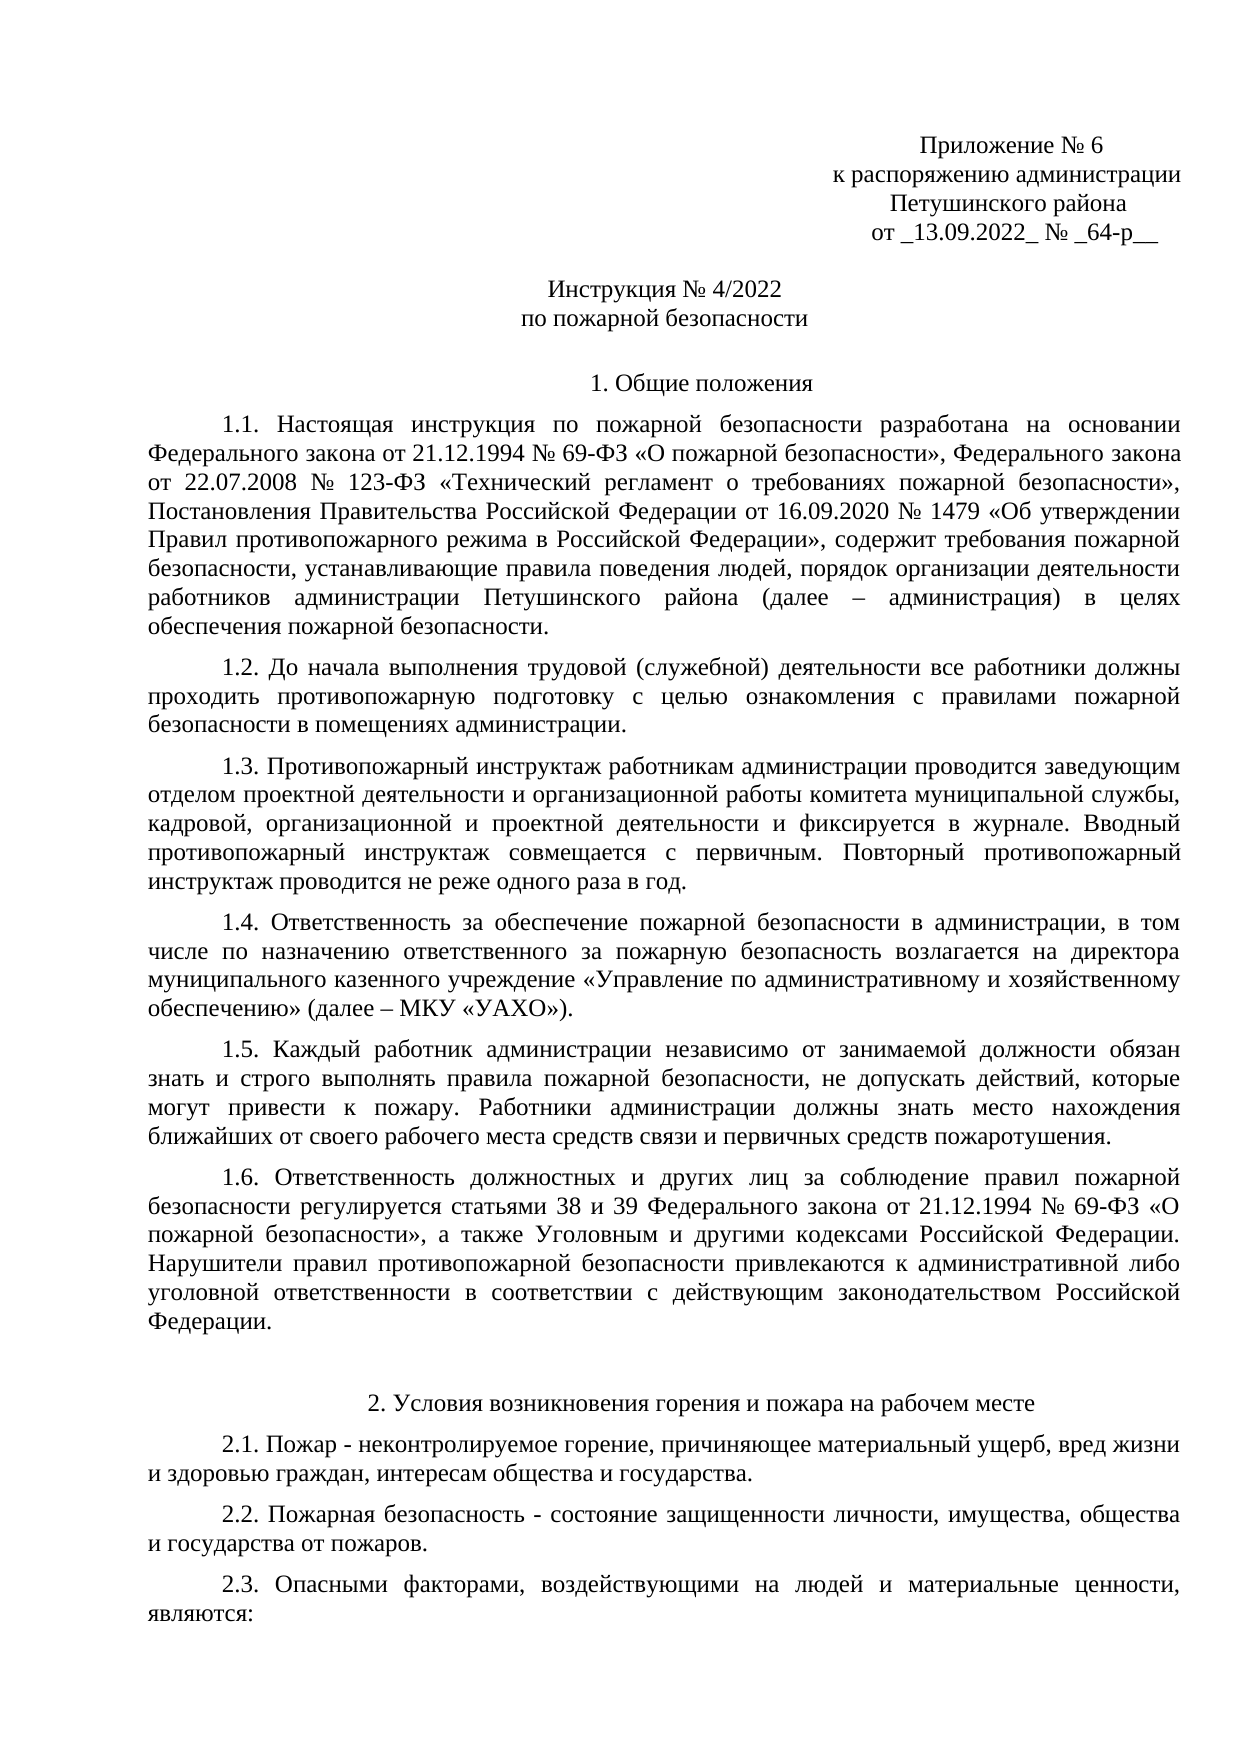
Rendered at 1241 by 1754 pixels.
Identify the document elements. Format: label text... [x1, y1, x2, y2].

text 1.4. Ответственность за обеспечение пожарной безопасности в администрации, в том числе по назначению ответственного за пожарную безопасность возлагается на директора муниципального казенного учреждение «Управление по административному и хозяйственному обеспечению» (далее – МКУ «УАХО»). [148, 907, 1181, 1022]
text 2.2. Пожарная безопасность - состояние защищенности личности, имущества, общества и государства от пожаров. [148, 1499, 1181, 1557]
text Приложение № 6 [148, 131, 1181, 159]
text 2. Условия возникновения горения и пожара на рабочем месте [148, 1388, 1181, 1417]
text Петушинского района [148, 188, 1181, 217]
text к распоряжению администрации [148, 159, 1181, 188]
text от _13.09.2022_ № _64-р__ [148, 217, 1181, 246]
text 2.3. Опасными факторами, воздействующими на людей и материальные ценности, являются: [148, 1569, 1181, 1627]
text по пожарной безопасности [148, 303, 1181, 332]
text 1.2. До начала выполнения трудовой (служебной) деятельности все работники должны проходить противопожарную подготовку с целью ознакомления с правилами пожарной безопасности в помещениях администрации. [148, 652, 1181, 738]
text 1. Общие положения [148, 368, 1181, 397]
text 1.6. Ответственность должностных и других лиц за соблюдение правил пожарной безопасности регулируется статьями 38 и 39 Федерального закона от 21.12.1994 № 69-ФЗ «О пожарной безопасности», а также Уголовным и другими кодексами Российской Федерации. Нарушители правил противопожарной безопасности привлекаются к административной либо уголовной ответственности в соответствии с действующим законодательством Российской Федерации. [148, 1162, 1181, 1334]
text 2.1. Пожар - неконтролируемое горение, причиняющее материальный ущерб, вред жизни и здоровью граждан, интересам общества и государства. [148, 1429, 1181, 1487]
text 1.5. Каждый работник администрации независимо от занимаемой должности обязан знать и строго выполнять правила пожарной безопасности, не допускать действий, которые могут привести к пожару. Работники администрации должны знать место нахождения ближайших от своего рабочего места средств связи и первичных средств пожаротушения. [148, 1034, 1181, 1149]
text 1.1. Настоящая инструкция по пожарной безопасности разработана на основании Федерального закона от 21.12.1994 № 69-ФЗ «О пожарной безопасности», Федерального закона от 22.07.2008 № 123-ФЗ «Технический регламент о требованиях пожарной безопасности», Постановления Правительства Российской Федерации от 16.09.2020 № 1479 «Об утверждении Правил противопожарного режима в Российской Федерации», содержит требования пожарной безопасности, устанавливающие правила поведения людей, порядок организации деятельности работников администрации Петушинского района (далее – администрация) в целях обеспечения пожарной безопасности. [148, 409, 1181, 639]
text Инструкция № 4/2022 [148, 274, 1181, 303]
text 1.3. Противопожарный инструктаж работникам администрации проводится заведующим отделом проектной деятельности и организационной работы комитета муниципальной службы, кадровой, организационной и проектной деятельности и фиксируется в журнале. Вводный противопожарный инструктаж совмещается с первичным. Повторный противопожарный инструктаж проводится не реже одного раза в год. [148, 751, 1181, 894]
